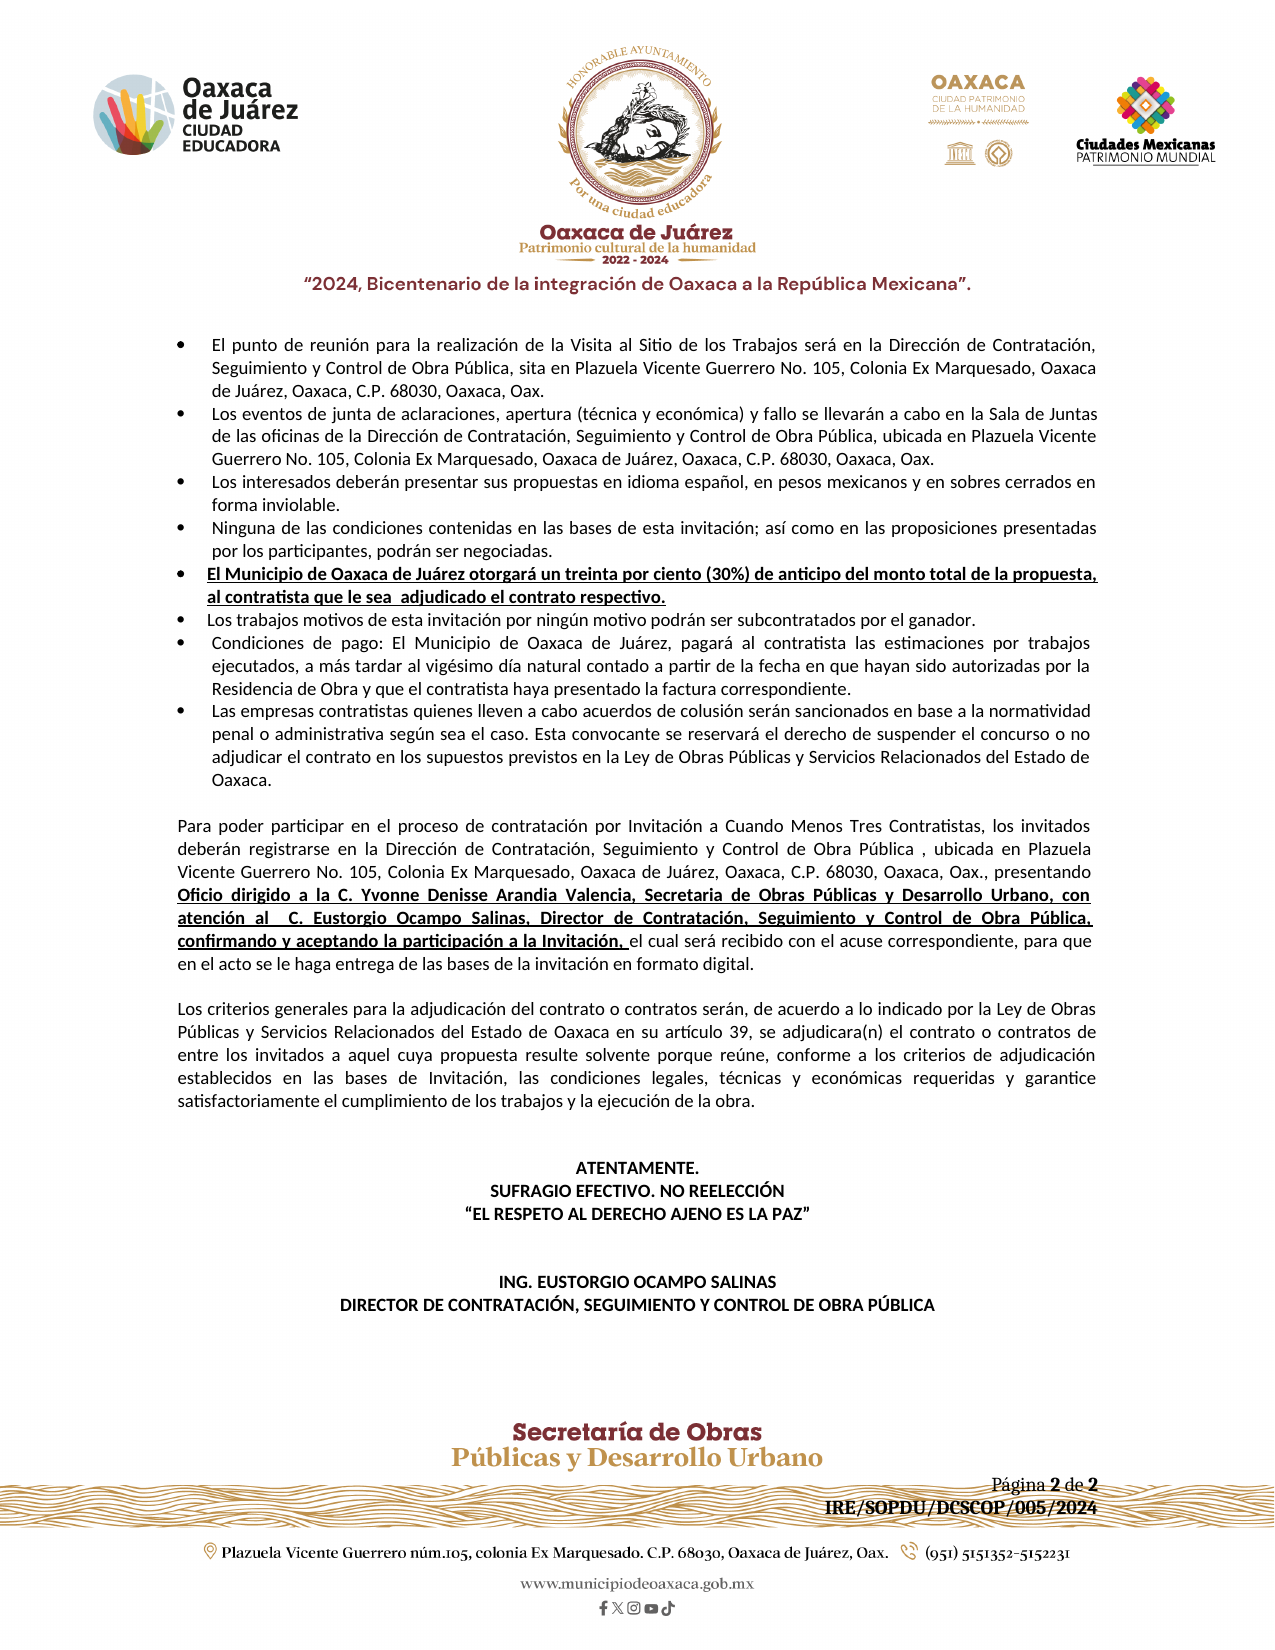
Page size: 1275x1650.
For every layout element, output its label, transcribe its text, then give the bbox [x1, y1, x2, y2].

list El Municipio de Oaxaca de Juárez otorgará un treinta por ciento (30%) de anticipo del monto total de la propuesta, al contratista que le sea adjudicado el contrato respectivo. [177, 562, 1098, 608]
text DIRECTOR DE CONTRATACIÓN, SEGUIMIENTO Y CONTROL DE OBRA PÚBLICA [177, 1293, 1098, 1316]
list Las empresas contratistas quienes lleven a cabo acuerdos de colusión serán sancionados en base a la normatividad penal o administrativa según sea el caso. Esta convocante se reservará el derecho de suspender el concurso o no adjudicar el contrato en los supuestos previstos en la Ley de Obras Públicas y Servicios Relacionados del Estado de Oaxaca. [177, 700, 1092, 791]
text “EL RESPETO AL DERECHO AJENO ES LA PAZ” [177, 1202, 1098, 1225]
picture [0, 10, 1275, 1650]
list Ninguna de las condiciones contenidas en las bases de esta invitación; así como en las proposiciones presentadas por los participantes, podrán ser negociadas. [177, 516, 1098, 562]
list Los eventos de junta de aclaraciones, apertura (técnica y económica) y fallo se llevarán a cabo en la Sala de Juntas de las oficinas de la Dirección de Contratación, Seguimiento y Control de Obra Pública, ubicada en Plazuela Vicente Guerrero No. 105, Colonia Ex Marquesado, Oaxaca de Juárez, Oaxaca, C.P. 68030, Oaxaca, Oax. [177, 402, 1098, 471]
text Para poder participar en el proceso de contratación por Invitación a Cuando Menos Tres Contratistas, los invitados deberán registrarse en la Dirección de Contratación, Seguimiento y Control de Obra Pública , ubicada en Plazuela Vicente Guerrero No. 105, Colonia Ex Marquesado, Oaxaca de Juárez, Oaxaca, C.P. 68030, Oaxaca, Oax., presentando oficio dirigido a la C. Yvonne Denisse Arandia Valencia, Secretaria de Obras Públicas y Desarrollo Urbano, con atención al C. Eustorgio Ocampo Salinas, Director de Contratación, Seguimiento y Control de Obra Pública, confirmando y aceptando la participación a la Invitación, el cual será recibido con el acuse correspondiente, para que en el acto se le haga entrega de las bases de la invitación en formato digital. [177, 814, 1092, 925]
text Los criterios generales para la adjudicación del contrato o contratos serán, de acuerdo a lo indicado por la Ley de Obras Públicas y Servicios Relacionados del Estado de Oaxaca en su artículo 39, se adjudicara(n) el contrato o contratos de entre los invitados a aquel cuya propuesta resulte solvente porque reúne, conforme a los criterios de adjudicación establecidos en las bases de Invitación, las condiciones legales, técnicas y económicas requeridas y garantice satisfactoriamente el cumplimiento de los trabajos y la ejecución de la obra. [177, 998, 1098, 1112]
list Los interesados deberán presentar sus propuestas en idioma español, en pesos mexicanos y en sobres cerrados en forma inviolable. [177, 471, 1098, 516]
list El punto de reunión para la realización de la Visita al Sitio de los Trabajos será en la Dirección de Contratación, Seguimiento y Control de Obra Pública, sita en Plazuela Vicente Guerrero No. 105, Colonia Ex Marquesado, Oaxaca de Juárez, Oaxaca, C.P. 68030, Oaxaca, Oax. [177, 333, 1098, 402]
list Condiciones de pago: El Municipio de Oaxaca de Juárez, pagará al contratista las estimaciones por trabajos ejecutados, a más tardar al vigésimo día natural contado a partir de la fecha en que hayan sido autorizadas por la Residencia de Obra y que el contratista haya presentado la factura correspondiente. [177, 631, 1092, 700]
list Los trabajos motivos de esta invitación por ningún motivo podrán ser subcontratados por el ganador. [177, 608, 1098, 631]
text ING. EUSTORGIO OCAMPO SALINAS [177, 1271, 1098, 1293]
text SUFRAGIO EFECTIVO. NO REELECCIÓN [177, 1179, 1098, 1202]
text ATENTAMENTE. [177, 1156, 1098, 1179]
